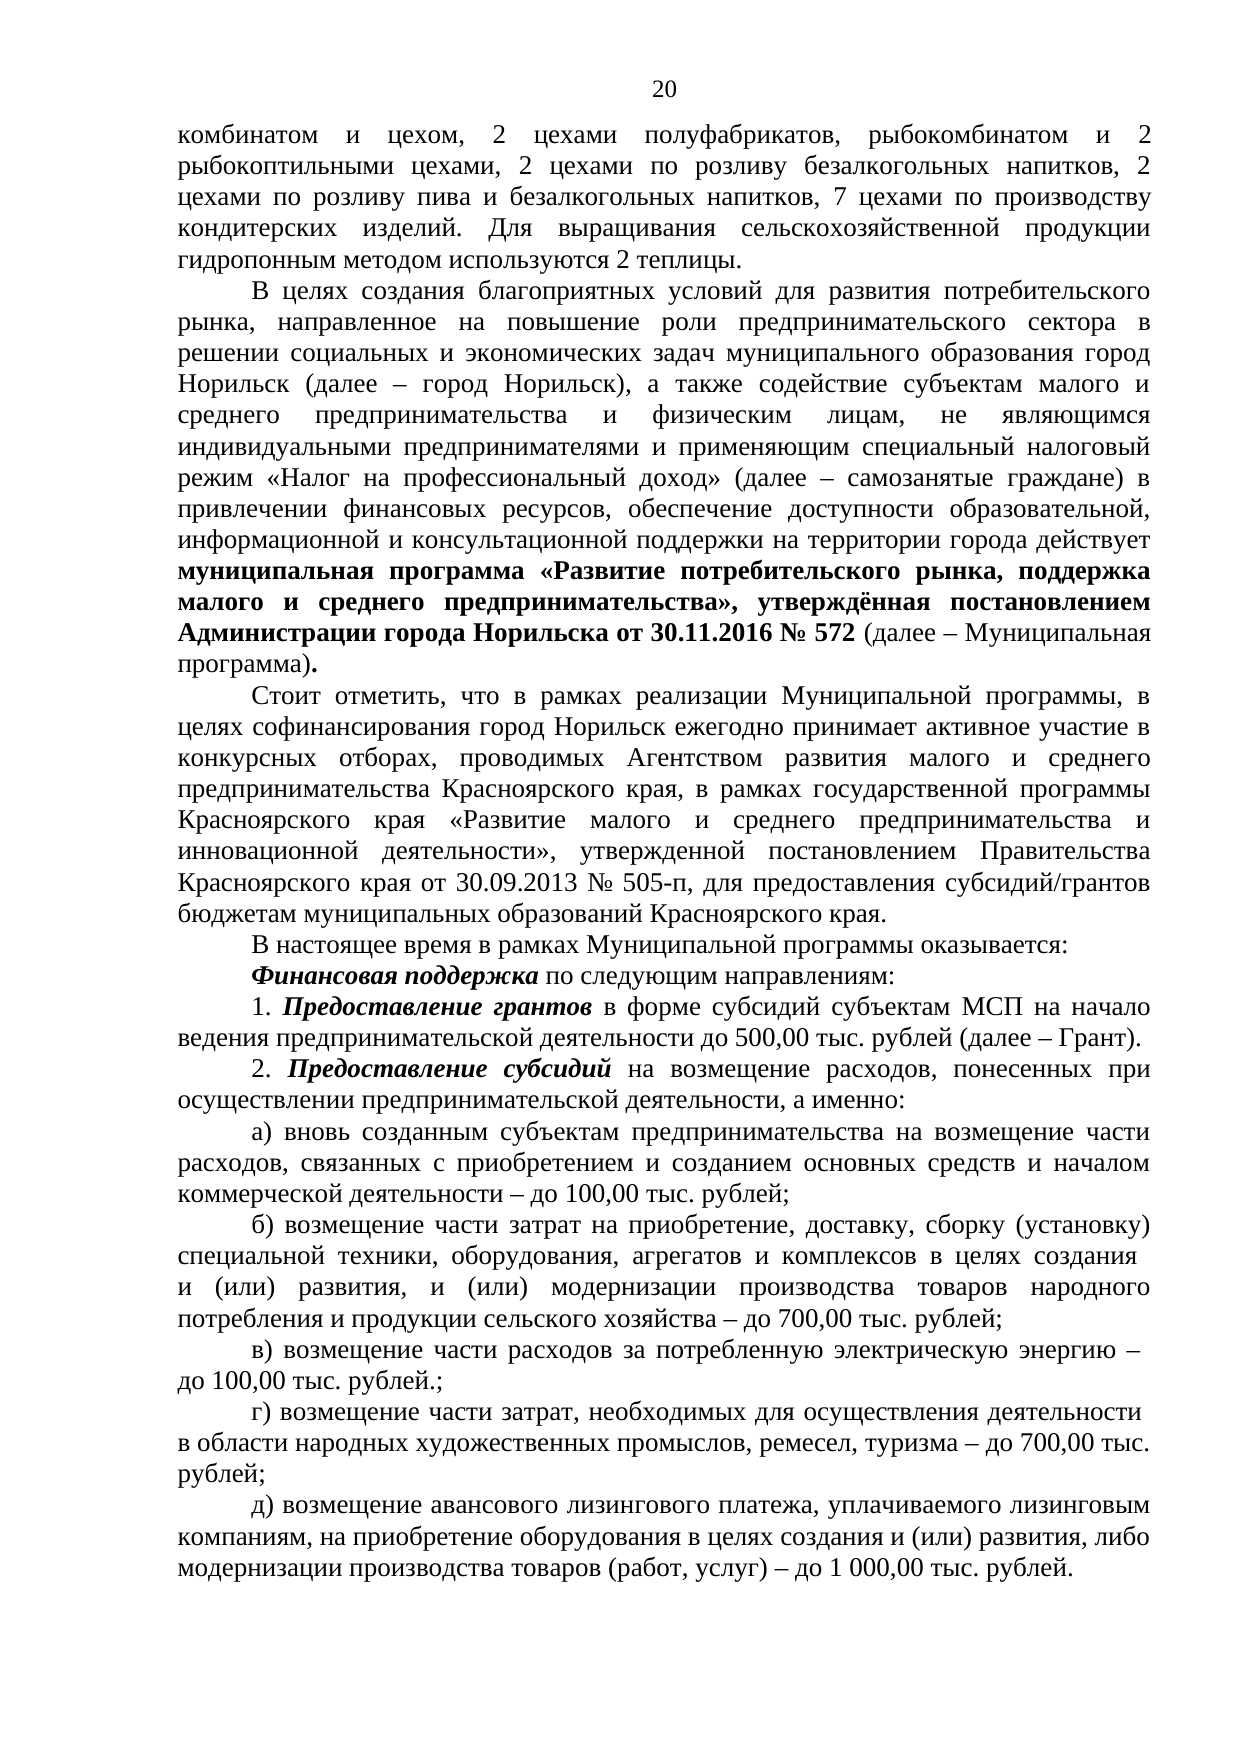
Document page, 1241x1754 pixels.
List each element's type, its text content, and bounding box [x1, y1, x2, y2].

text Стоит отметить, что в рамках реализации Муниципальной программы, в целях софинансирования город Норильск ежегодно принимает активное участие в конкурсных отборах, проводимых Агентством развития малого и среднего предпринимательства Красноярского края, в рамках государственной программы Красноярского края «Развитие малого и среднего предпринимательства и инновационной деятельности», утвержденной постановлением Правительства Красноярского края от 30.09.2013 № 505-п, для предоставления субсидий/грантов бюджетам муниципальных образований Красноярского края. [177, 679, 1152, 928]
list Финансовая поддержка по следующим направлениям: [177, 959, 1152, 990]
text В настоящее время в рамках Муниципальной программы оказывается: [177, 928, 1152, 959]
list в) возмещение части расходов за потребленную электрическую энергию – до 100,00 тыс. рублей.; [177, 1333, 1152, 1395]
list г) возмещение части затрат, необходимых для осуществления деятельности в области народных художественных промыслов, ремесел, туризма – до 700,00 тыс. рублей; [177, 1395, 1152, 1488]
list 2. Предоставление субсидий на возмещение расходов, понесенных при осуществлении предпринимательской деятельности, а именно: [177, 1052, 1152, 1115]
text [177, 118, 1152, 274]
list 1. Предоставление грантов в форме субсидий субъектам МСП на начало ведения предпринимательской деятельности до 500,00 тыс. рублей (далее – Грант). [177, 990, 1152, 1052]
list д) возмещение авансового лизингового платежа, уплачиваемого лизинговым компаниям, на приобретение оборудования в целях создания и (или) развития, либо модернизации производства товаров (работ, услуг) – до 1 000,00 тыс. рублей. [177, 1488, 1152, 1582]
list б) возмещение части затрат на приобретение, доставку, сборку (установку) специальной техники, оборудования, агрегатов и комплексов в целях создания и (или) развития, и (или) модернизации производства товаров народного потребления и продукции сельского хозяйства – до 700,00 тыс. рублей; [177, 1208, 1152, 1333]
text В целях создания благоприятных условий для развития потребительского рынка, направленное на повышение роли предпринимательского сектора в решении социальных и экономических задач муниципального образования город Норильск (далее – город Норильск), а также содействие субъектам малого и среднего предпринимательства и физическим лицам, не являющимся индивидуальными предпринимателями и применяющим специальный налоговый режим «Налог на профессиональный доход» (далее – самозанятые граждане) в привлечении финансовых ресурсов, обеспечение доступности образовательной, информационной и консультационной поддержки на территории города действует муниципальная программа «Развитие потребительского рынка, поддержка малого и среднего предпринимательства», утверждённая постановлением Администрации города Норильска от 30.11.2016 № 572 (далее – Муниципальная программа). [177, 274, 1152, 679]
list а) вновь созданным субъектам предпринимательства на возмещение части расходов, связанных с приобретением и созданием основных средств и началом коммерческой деятельности – до 100,00 тыс. рублей; [177, 1115, 1152, 1208]
